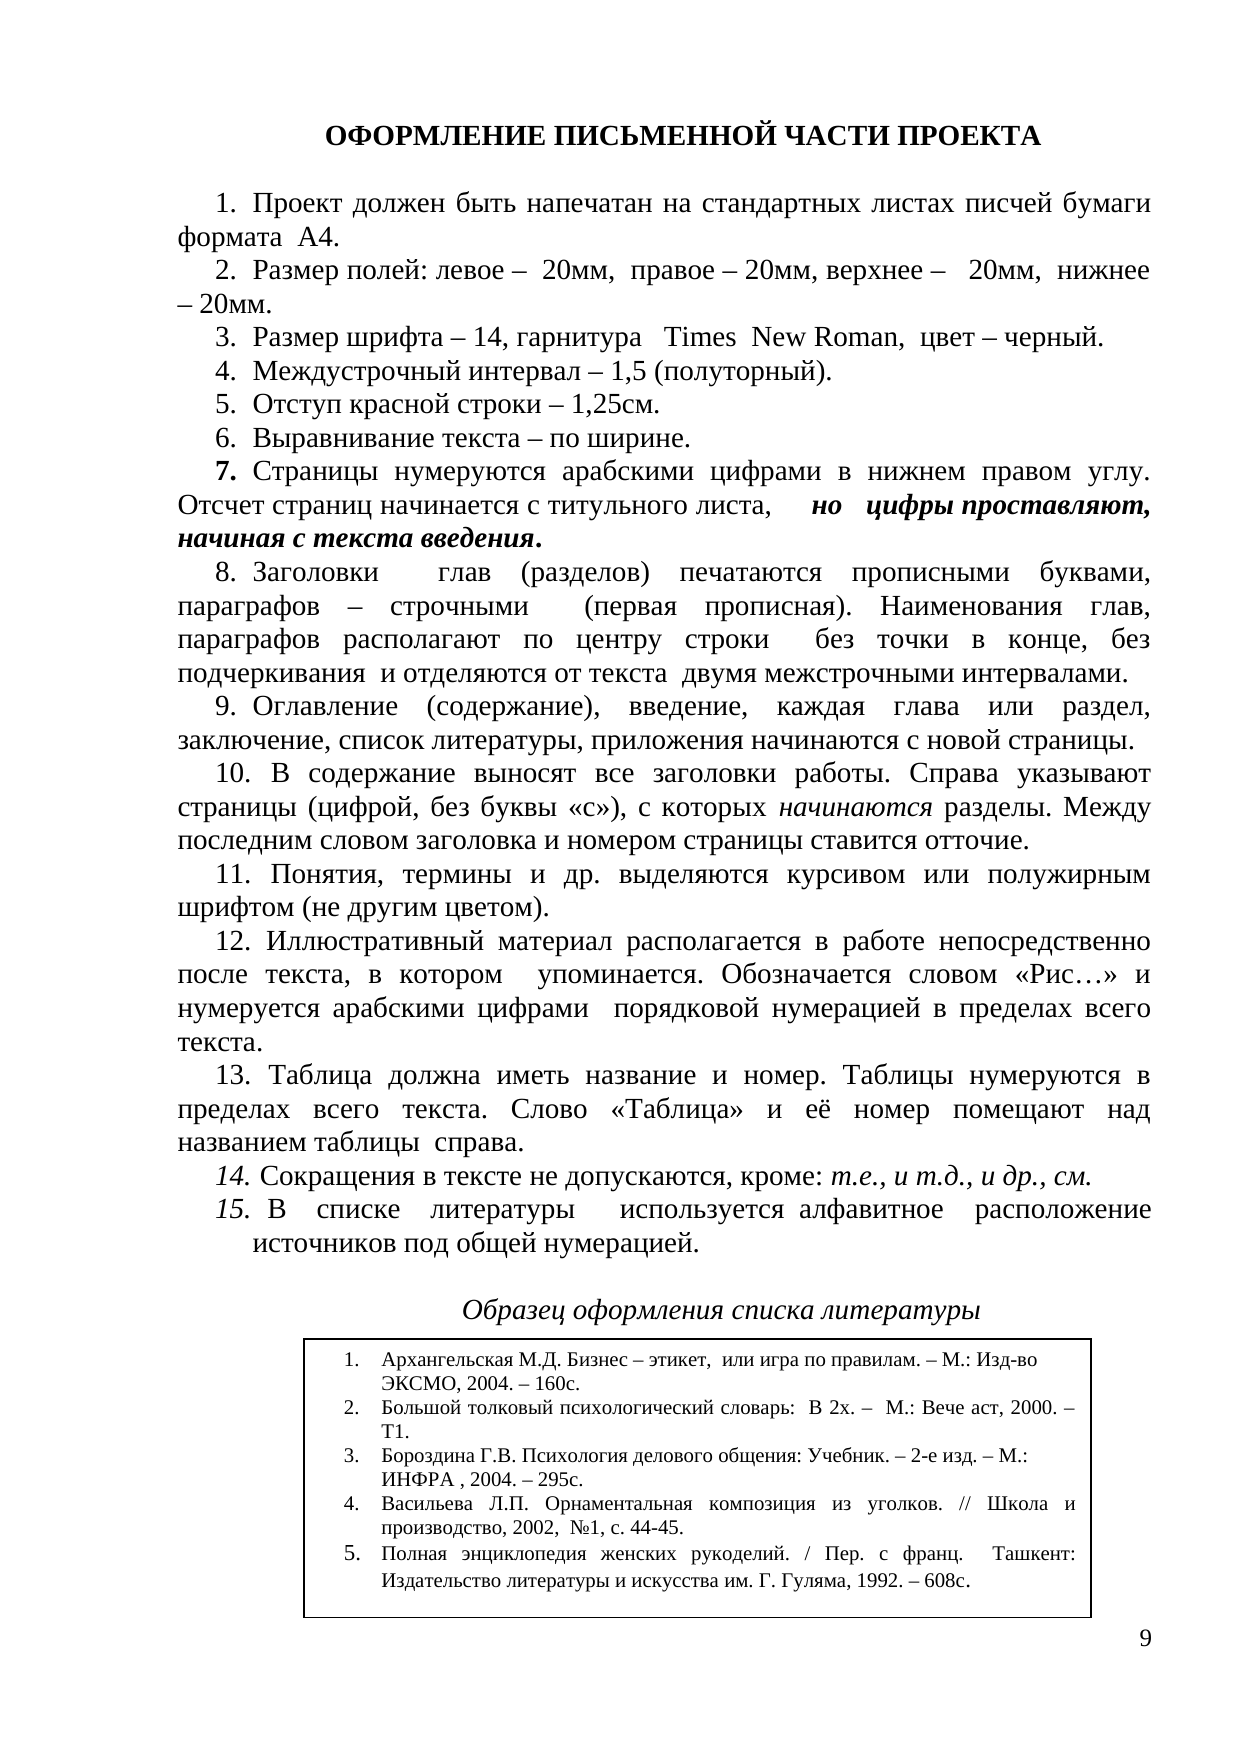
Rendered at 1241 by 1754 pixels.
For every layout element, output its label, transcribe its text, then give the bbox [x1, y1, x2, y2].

list Размер полей: левое – 20мм, правое – 20мм, верхнее – 20мм, нижнее – 20мм. [177, 252, 1152, 319]
list Понятия, термины и др. выделяются курсивом или полужирным шрифтом (не другим цветом). [177, 856, 1152, 923]
text Образец оформления списка литературы [177, 1292, 1152, 1326]
list Размер шрифта – 14, гарнитура Times New Roman, цвет – черный. [177, 319, 1152, 353]
list Таблица должна иметь название и номер. Таблицы нумеруются в пределах всего текста. Слово «Таблица» и её номер помещают над названием таблицы справа. [177, 1057, 1152, 1158]
list Междустрочный интервал – 1,5 (полуторный). [177, 353, 1152, 386]
list В списке литературы используется алфавитное расположение источников под общей нумерацией. [215, 1191, 1152, 1258]
list Страницы нумеруются арабскими цифрами в нижнем правом углу. Отсчет страниц начинается с титульного листа, но цифры проставляют, начиная с текста введения. [177, 453, 1152, 554]
list Заголовки глав (разделов) печатаются прописными буквами, параграфов – строчными (первая прописная). Наименования глав, параграфов располагают по центру строки без точки в конце, без подчеркивания и отделяются от текста двумя межстрочными интервалами. [177, 554, 1152, 688]
list Проект должен быть напечатан на стандартных листах писчей бумаги формата А4. [177, 185, 1152, 252]
list В содержание выносят все заголовки работы. Справа указывают страницы (цифрой, без буквы «с»), с которых начинаются разделы. Между последним словом заголовка и номером страницы ставится отточие. [177, 755, 1152, 856]
list Сокращения в тексте не допускаются, кроме: т.е., и т.д., и др., см. [215, 1158, 1152, 1191]
list Оглавление (содержание), введение, каждая глава или раздел, заключение, список литературы, приложения начинаются с новой страницы. [177, 688, 1152, 755]
text ОФОРМЛЕНИЕ ПИСЬМЕННОЙ ЧАСТИ ПРОЕКТА [177, 118, 1152, 152]
list Иллюстративный материал располагается в работе непосредственно после текста, в котором упоминается. Обозначается словом «Рис…» и нумеруется арабскими цифрами порядковой нумерацией в пределах всего текста. [177, 923, 1152, 1057]
list Выравнивание текста – по ширине. [177, 420, 1152, 453]
list Отступ красной строки – 1,25см. [177, 386, 1152, 420]
